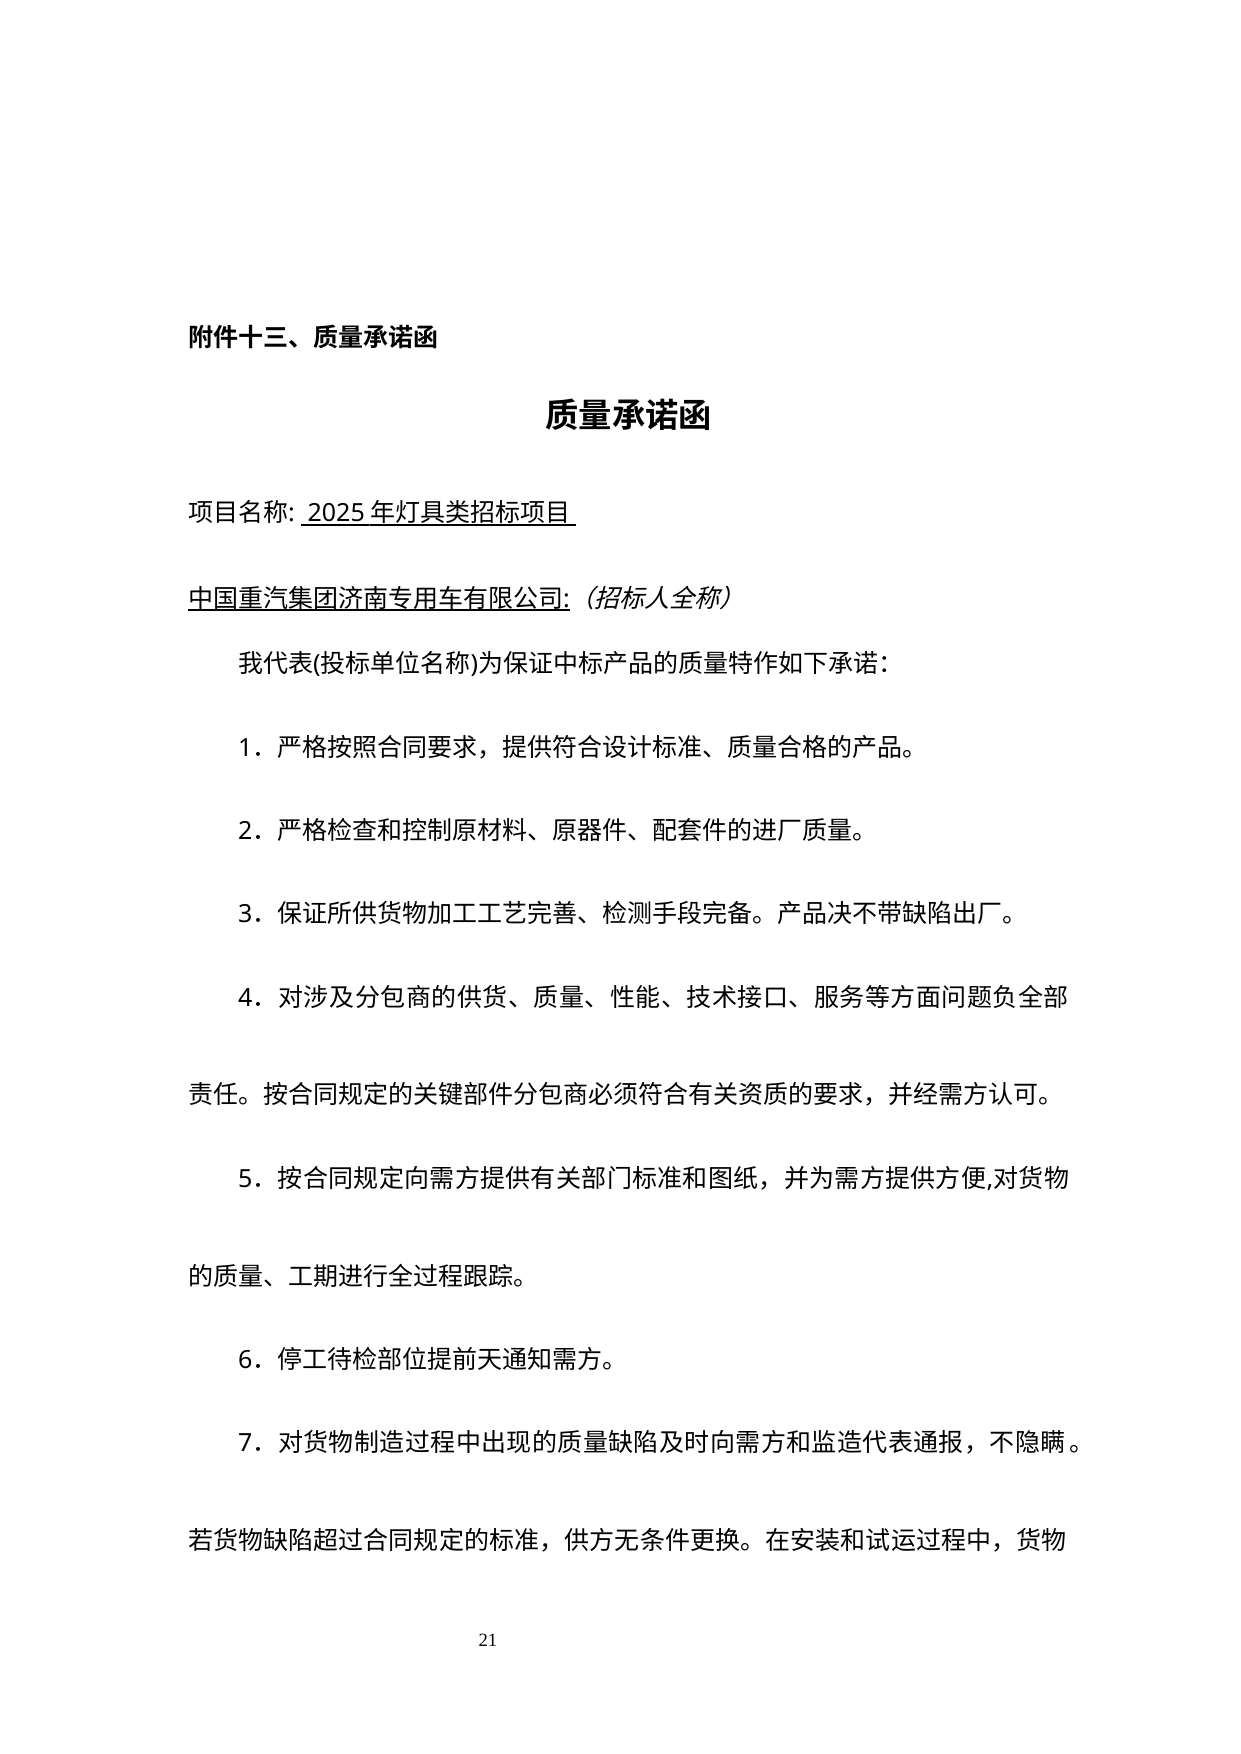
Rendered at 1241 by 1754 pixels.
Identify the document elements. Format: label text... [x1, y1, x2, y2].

text 4．对涉及分包商的供货、质量、性能、技术接口、服务等方面问题负全部责任。按合同规定的关键部件分包商必须符合有关资质的要求，并经需方认可。 [188, 963, 1069, 1126]
text 6．停工待检部位提前天通知需方。 [188, 1325, 1069, 1390]
text 质量承诺函 [188, 380, 1069, 446]
text 我代表(投标单位名称)为保证中标产品的质量特作如下承诺： [188, 629, 1069, 694]
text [188, 1408, 1069, 1571]
text 2．严格检查和控制原材料、原器件、配套件的进厂质量。 [238, 796, 1069, 861]
text 中国重汽集团济南专用车有限公司:（招标人全称） [188, 569, 1069, 617]
subtitle 附件十三、质量承诺函 [188, 303, 1069, 368]
text 项目名称: 2025年灯具类招标项目 [188, 478, 1069, 543]
text 3．保证所供货物加工工艺完善、检测手段完备。产品决不带缺陷出厂。 [238, 879, 1069, 944]
text 1．严格按照合同要求，提供符合设计标准、质量合格的产品。 [188, 713, 1069, 778]
text 5．按合同规定向需方提供有关部门标准和图纸，并为需方提供方便,对货物的质量、工期进行全过程跟踪。 [188, 1144, 1069, 1307]
